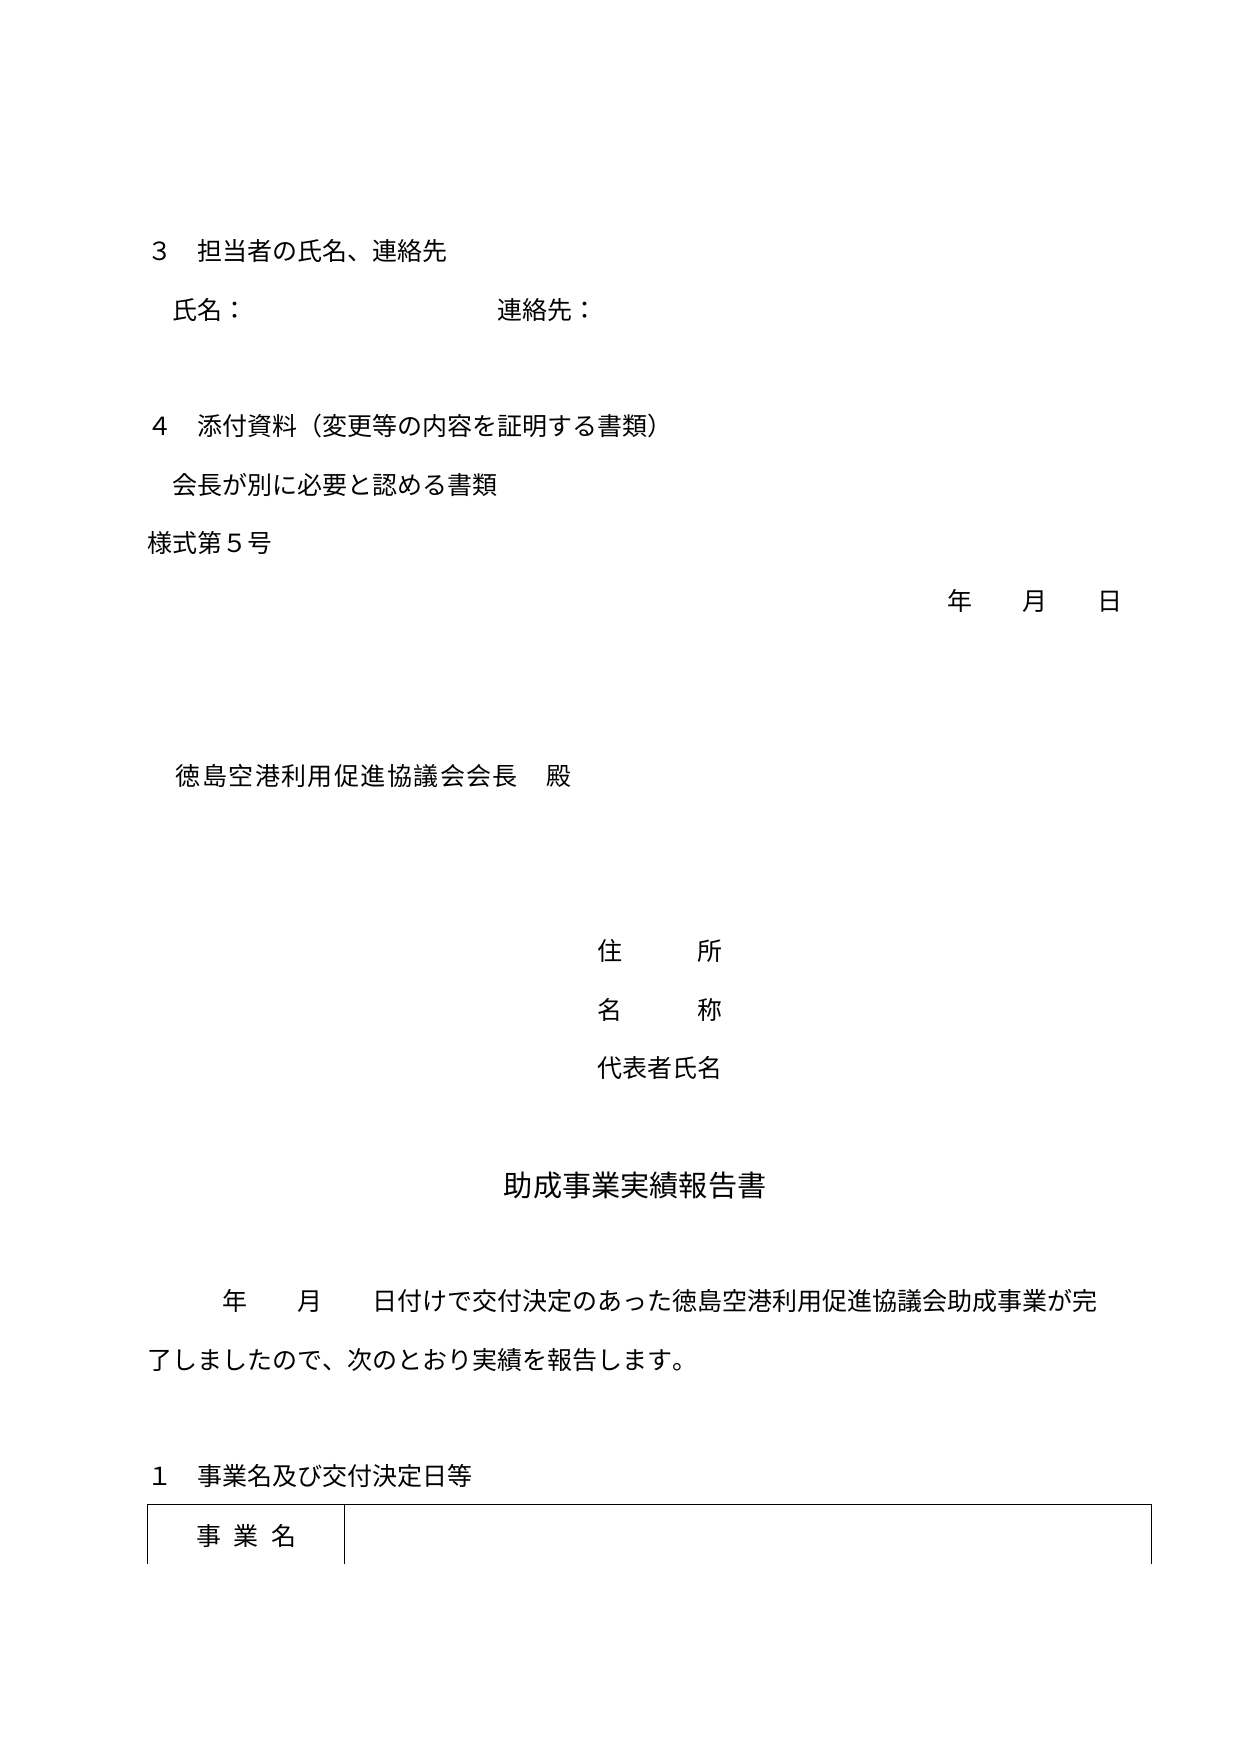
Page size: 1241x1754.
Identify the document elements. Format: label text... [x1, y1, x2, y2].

text 住 所 [148, 921, 1122, 979]
text ４ 添付資料（変更等の内容を証明する書類） [148, 396, 1122, 454]
text 会長が別に必要と認める書類 [148, 454, 1122, 512]
text １ 事業名及び交付決定日等 [148, 1446, 1122, 1504]
text 年 月 日付けで交付決定のあった徳島空港利用促進協議会助成事業が完了しましたので、次のとおり実績を報告します。 [148, 1271, 1122, 1387]
table_header 事業名 [148, 1505, 344, 1563]
text 助成事業実績報告書 [148, 1154, 1122, 1212]
text ３ 担当者の氏名、連絡先 [148, 221, 1122, 279]
table_header [345, 1505, 1151, 1563]
text 年 月 日 [148, 571, 1122, 629]
text 名 称 [148, 979, 1122, 1037]
text 徳島空港利用促進協議会会長 殿 [148, 746, 1122, 804]
text 様式第５号 [148, 512, 1122, 571]
text 代表者氏名 [148, 1037, 1122, 1096]
text 氏名： 連絡先： [148, 279, 1122, 337]
